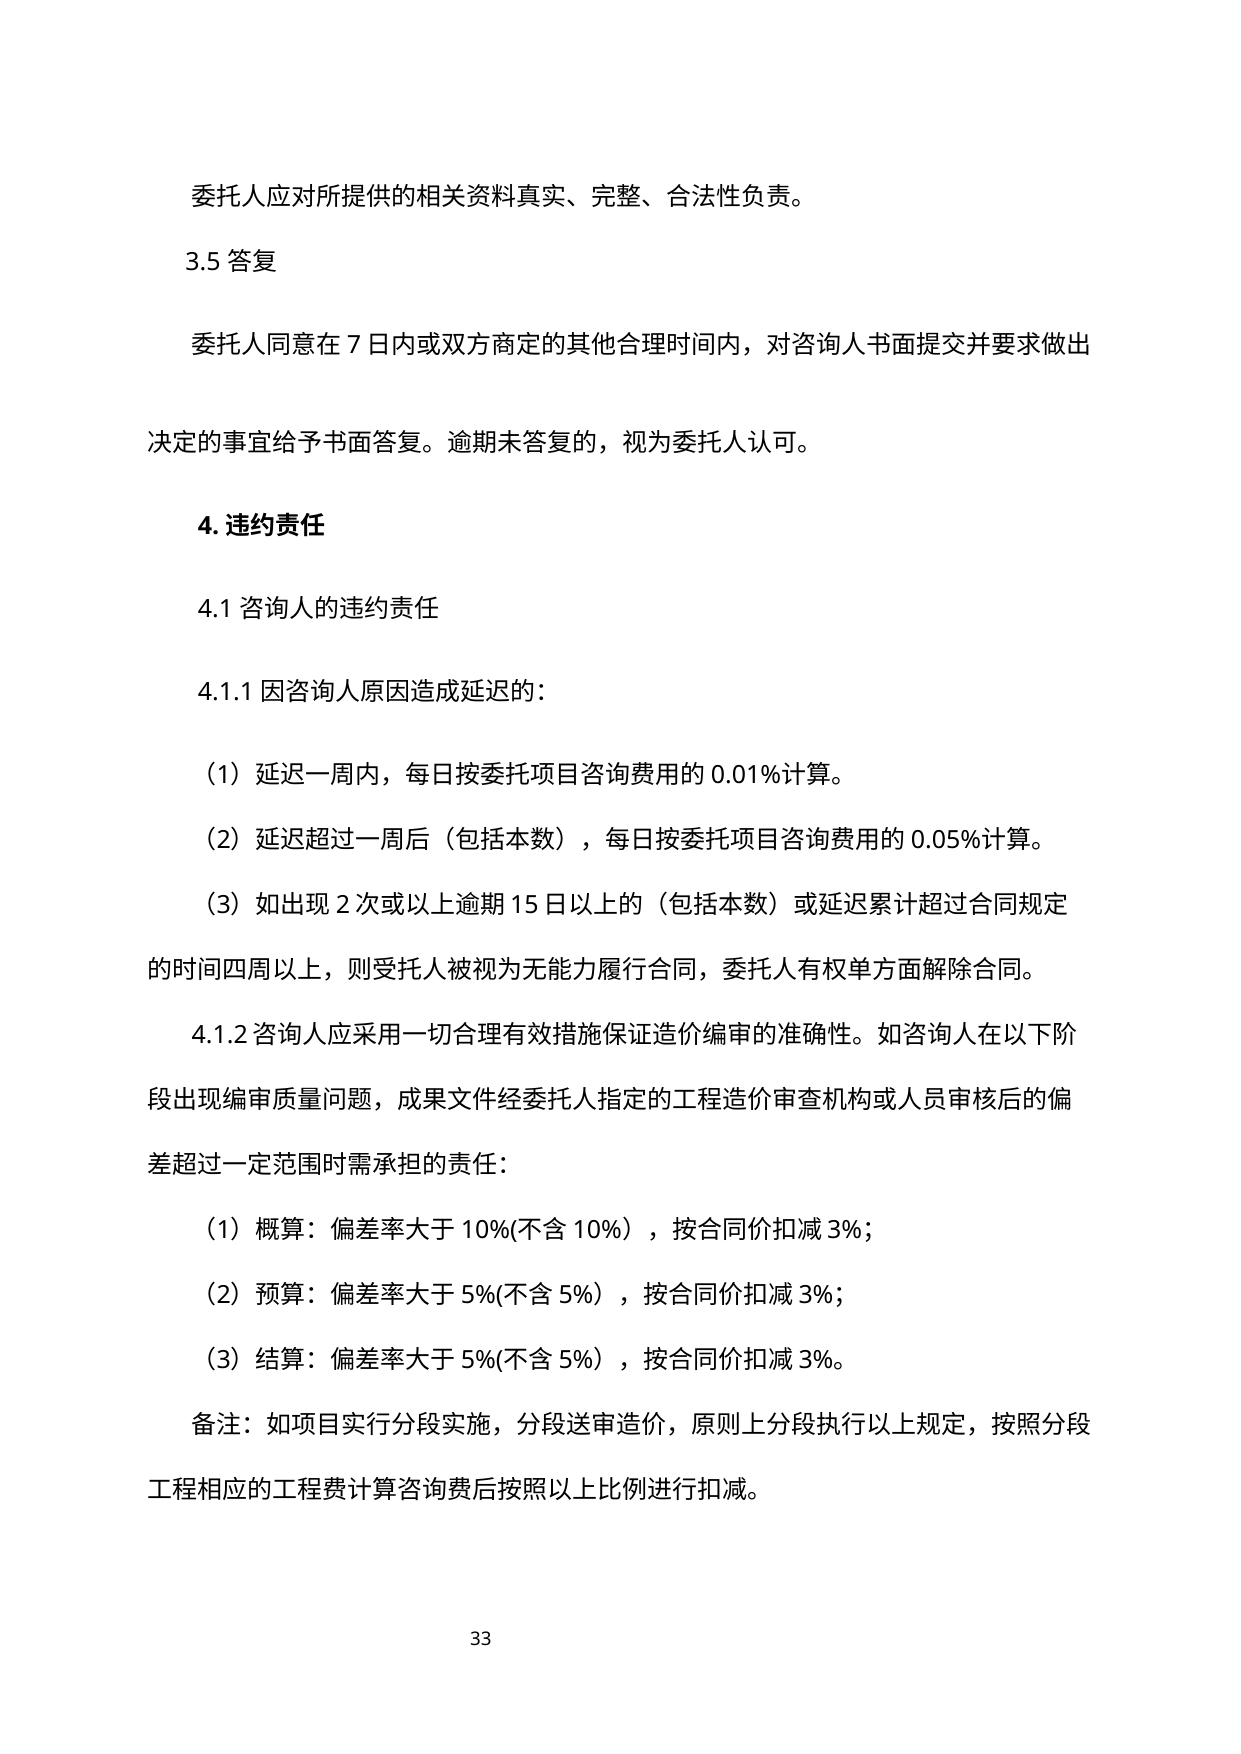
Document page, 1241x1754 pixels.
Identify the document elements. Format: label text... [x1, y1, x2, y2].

text 备注：如项目实行分段实施，分段送审造价，原则上分段执行以上规定，按照分段工程相应的工程费计算咨询费后按照以上比例进行扣减。 [148, 1390, 1093, 1520]
text 4. 违约责任 [148, 491, 1093, 556]
text 3.5 答复 [148, 227, 1093, 292]
text （3）结算：偏差率大于5%(不含5%），按合同价扣减3%。 [148, 1325, 1093, 1390]
text （2）延迟超过一周后（包括本数），每日按委托项目咨询费用的0.05%计算。 [148, 805, 1093, 870]
text （3）如出现2次或以上逾期15日以上的（包括本数）或延迟累计超过合同规定的时间四周以上，则受托人被视为无能力履行合同，委托人有权单方面解除合同。 [148, 870, 1093, 1000]
text 4.1.2咨询人应采用一切合理有效措施保证造价编审的准确性。如咨询人在以下阶段出现编审质量问题，成果文件经委托人指定的工程造价审查机构或人员审核后的偏差超过一定范围时需承担的责任： [148, 1000, 1093, 1195]
text 4.1.1 因咨询人原因造成延迟的： [148, 657, 1093, 722]
text 委托人应对所提供的相关资料真实、完整、合法性负责。 [148, 162, 1093, 227]
text （1）概算：偏差率大于10%(不含10%），按合同价扣减3%； [148, 1195, 1093, 1260]
text （2）预算：偏差率大于5%(不含5%），按合同价扣减3%； [148, 1260, 1093, 1325]
text 委托人同意在7日内或双方商定的其他合理时间内，对咨询人书面提交并要求做出决定的事宜给予书面答复。逾期未答复的，视为委托人认可。 [148, 310, 1093, 473]
text 4.1 咨询人的违约责任 [148, 574, 1093, 639]
text （1）延迟一周内，每日按委托项目咨询费用的0.01%计算。 [148, 740, 1093, 805]
